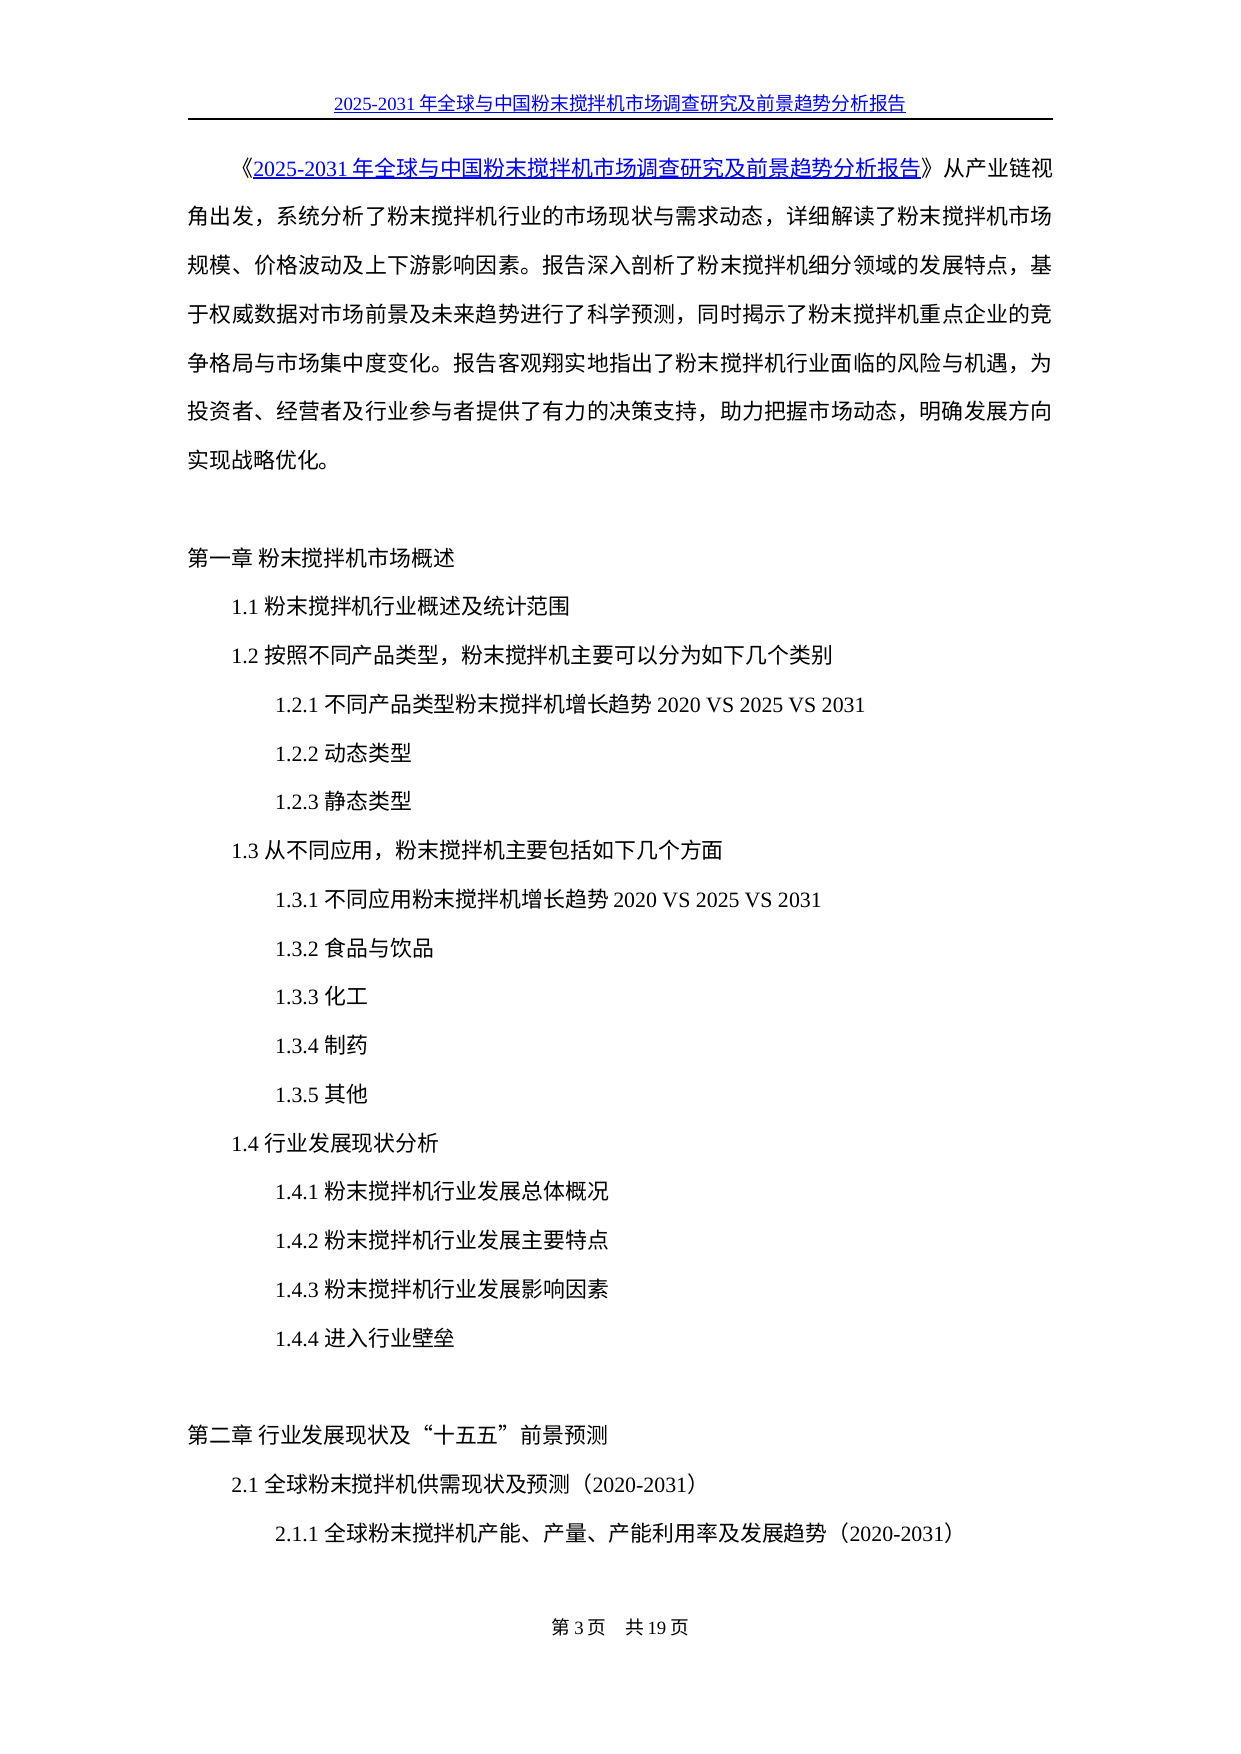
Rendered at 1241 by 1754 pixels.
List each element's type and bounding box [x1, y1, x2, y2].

text [187, 150, 1053, 1548]
